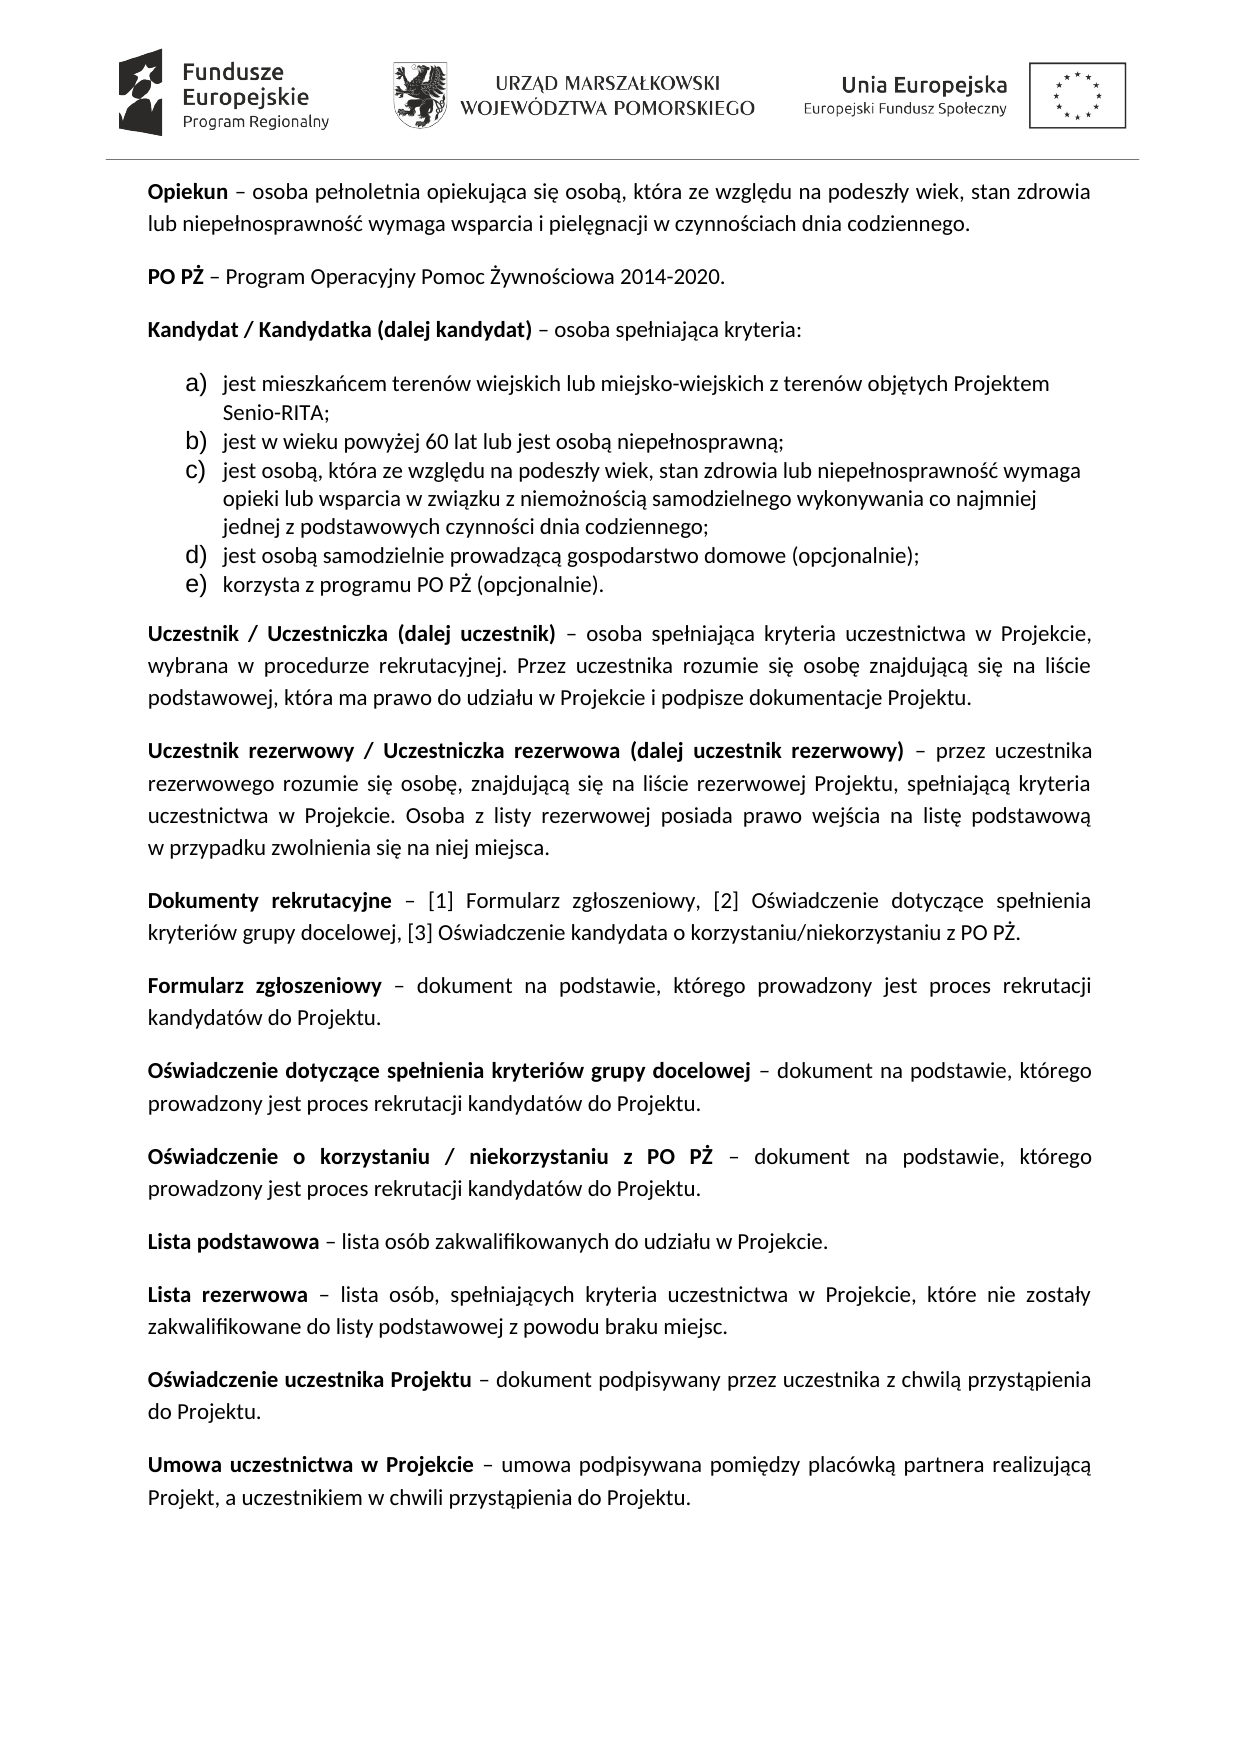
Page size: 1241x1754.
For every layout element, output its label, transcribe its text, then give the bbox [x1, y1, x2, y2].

picture [105, 48, 1140, 160]
text Formularz zgłoszeniowy – dokument na podstawie, którego prowadzony jest proces rekrutacji kandydatów do Projektu. [148, 971, 1093, 1032]
text Oświadczenie o korzystaniu / niekorzystaniu z PO PŻ – dokument na podstawie, którego prowadzony jest proces rekrutacji kandydatów do Projektu. [148, 1142, 1093, 1202]
text Lista rezerwowa – lista osób, spełniających kryteria uczestnictwa w Projekcie, które nie zostały zakwalifikowane do listy podstawowej z powodu braku miejsc. [148, 1280, 1093, 1340]
text Uczestnik rezerwowy / Uczestniczka rezerwowa (dalej uczestnik rezerwowy) – przez uczestnika rezerwowego rozumie się osobę, znajdującą się na liście rezerwowej Projektu, spełniającą kryteria uczestnictwa w Projekcie. Osoba z listy rezerwowej posiada prawo wejścia na listę podstawową w przypadku zwolnienia się na niej miejsca. [148, 737, 1093, 861]
text Oświadczenie dotyczące spełnienia kryteriów grupy docelowej – dokument na podstawie, którego prowadzony jest proces rekrutacji kandydatów do Projektu. [148, 1057, 1093, 1117]
list jest osobą samodzielnie prowadzącą gospodarstwo domowe (opcjonalnie); [185, 540, 1093, 569]
text PO PŻ – Program Operacyjny Pomoc Żywnościowa 2014-2020. [148, 262, 1093, 290]
text Opiekun – osoba pełnoletnia opiekująca się osobą, która ze względu na podeszły wiek, stan zdrowia lub niepełnosprawność wymaga wsparcia i pielęgnacji w czynnościach dnia codziennego. [148, 177, 1093, 237]
text Dokumenty rekrutacyjne – [1] Formularz zgłoszeniowy, [2] Oświadczenie dotyczące spełnienia kryteriów grupy docelowej, [3] Oświadczenie kandydata o korzystaniu/niekorzystaniu z PO PŻ. [148, 886, 1093, 946]
text Kandydat / Kandydatka (dalej kandydat) – osoba spełniająca kryteria: [148, 315, 1093, 343]
text Oświadczenie uczestnika Projektu – dokument podpisywany przez uczestnika z chwilą przystąpienia do Projektu. [148, 1365, 1093, 1425]
text Uczestnik / Uczestniczka (dalej uczestnik) – osoba spełniająca kryteria uczestnictwa w Projekcie, wybrana w procedurze rekrutacyjnej. Przez uczestnika rozumie się osobę znajdującą się na liście podstawowej, która ma prawo do udziału w Projekcie i podpisze dokumentacje Projektu. [148, 619, 1093, 712]
text Umowa uczestnictwa w Projekcie – umowa podpisywana pomiędzy placówką partnera realizującą Projekt, a uczestnikiem w chwili przystąpienia do Projektu. [148, 1450, 1093, 1511]
text Lista podstawowa – lista osób zakwalifikowanych do udziału w Projekcie. [148, 1227, 1093, 1255]
list korzysta z programu PO PŻ (opcjonalnie). [185, 569, 1093, 598]
list jest w wieku powyżej 60 lat lub jest osobą niepełnosprawną; [185, 426, 1093, 455]
list jest osobą, która ze względu na podeszły wiek, stan zdrowia lub niepełnosprawność wymaga opieki lub wsparcia w związku z niemożnością samodzielnego wykonywania co najmniej jednej z podstawowych czynności dnia codziennego; [185, 455, 1093, 540]
list jest mieszkańcem terenów wiejskich lub miejsko-wiejskich z terenów objętych Projektem Senio-RITA; [185, 368, 1093, 426]
